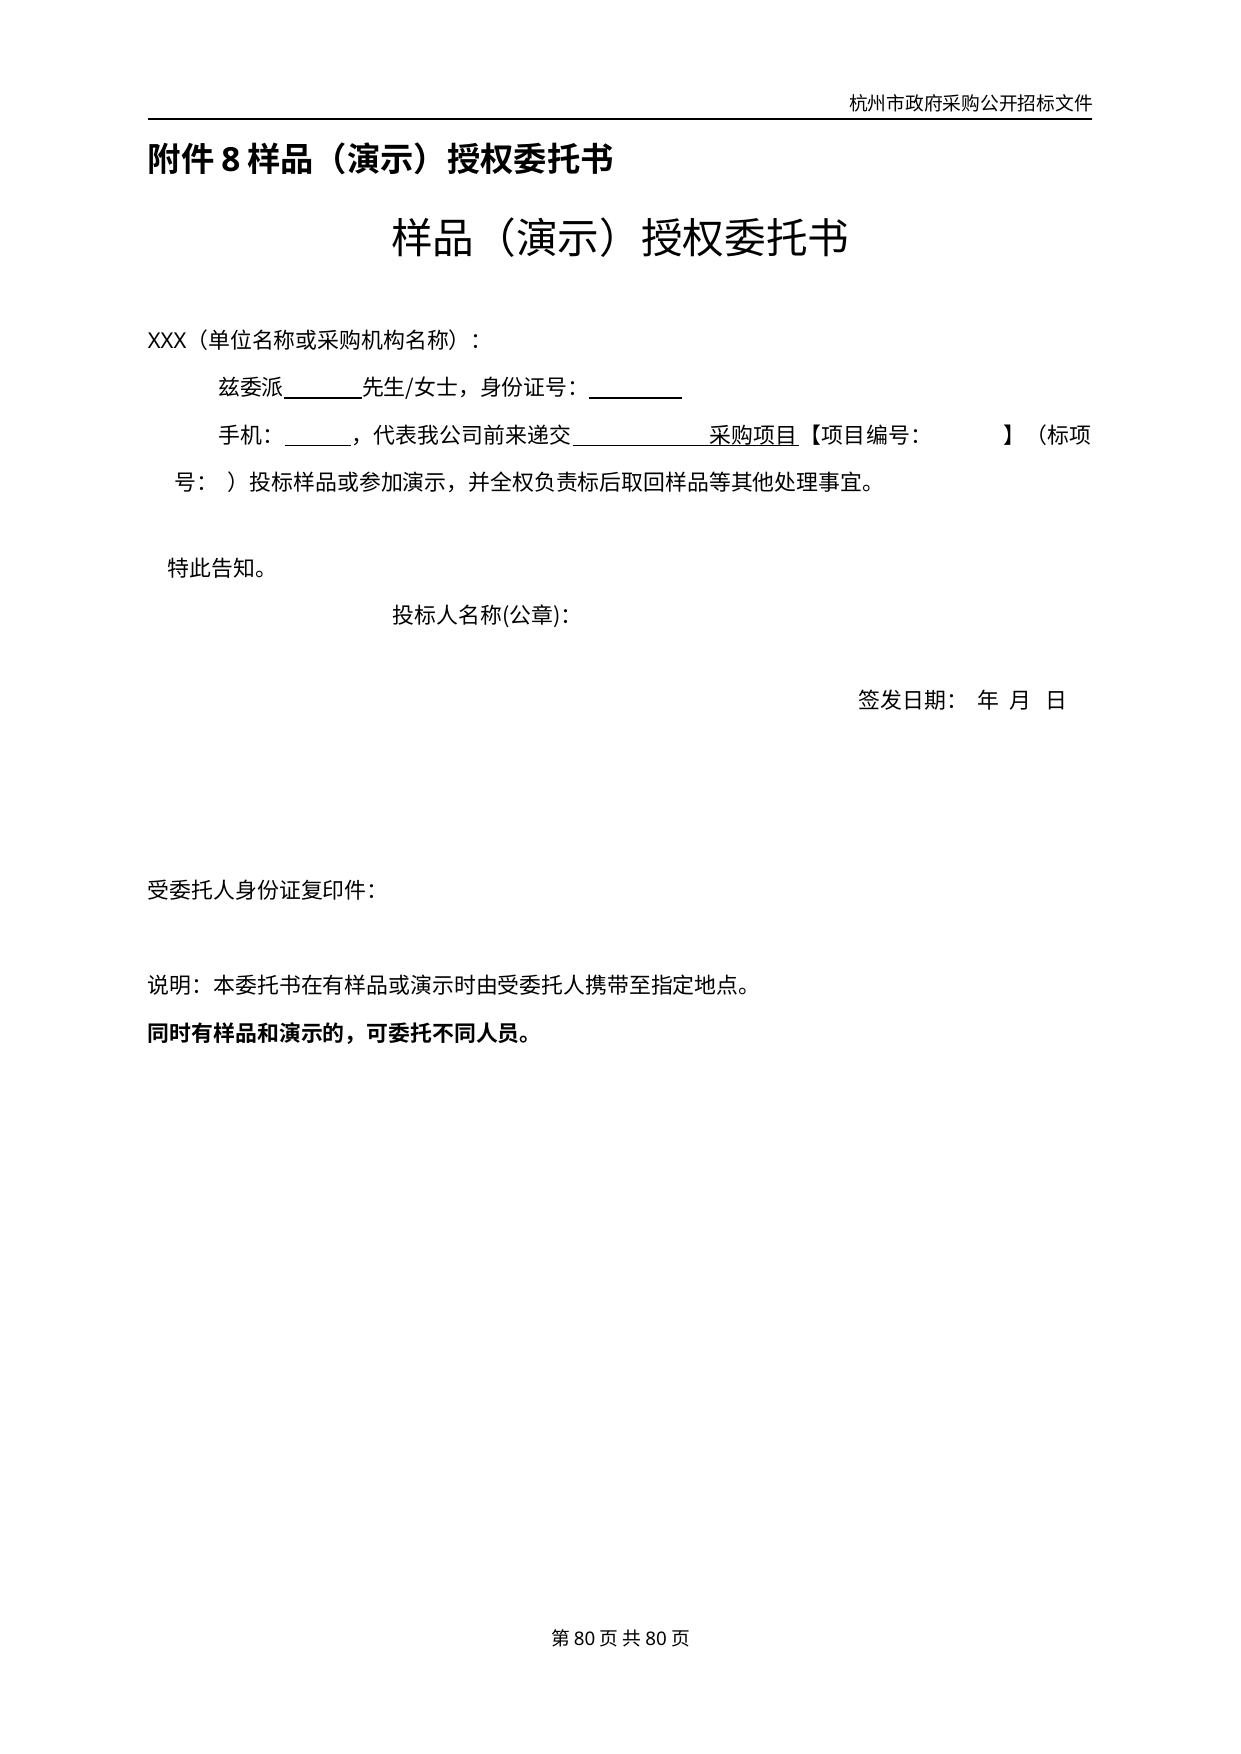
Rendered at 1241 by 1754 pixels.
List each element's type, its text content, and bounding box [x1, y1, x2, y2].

text 投标人名称(公章)： [148, 598, 1092, 630]
text 受委托人身份证复印件： [148, 873, 1067, 905]
text 签发日期： 年 月 日 [148, 683, 1067, 715]
text 兹委派 先生/女士，身份证号： [174, 370, 1092, 402]
text XXX（单位名称或采购机构名称）： [148, 323, 1092, 354]
text 说明：本委托书在有样品或演示时由受委托人携带至指定地点。 [148, 968, 1067, 1000]
subtitle 附件8样品（演示）授权委托书 [148, 133, 1092, 181]
text 样品（演示）授权委托书 [148, 206, 1092, 266]
text 特此告知。 [148, 551, 1092, 582]
text 手机： ，代表我公司前来递交 采购项目【项目编号： 】（标项号： ）投标样品或参加演示，并全权负责标后取回样品等其他处理事宜。 [174, 418, 1092, 497]
text 同时有样品和演示的，可委托不同人员。 [148, 1016, 1092, 1047]
